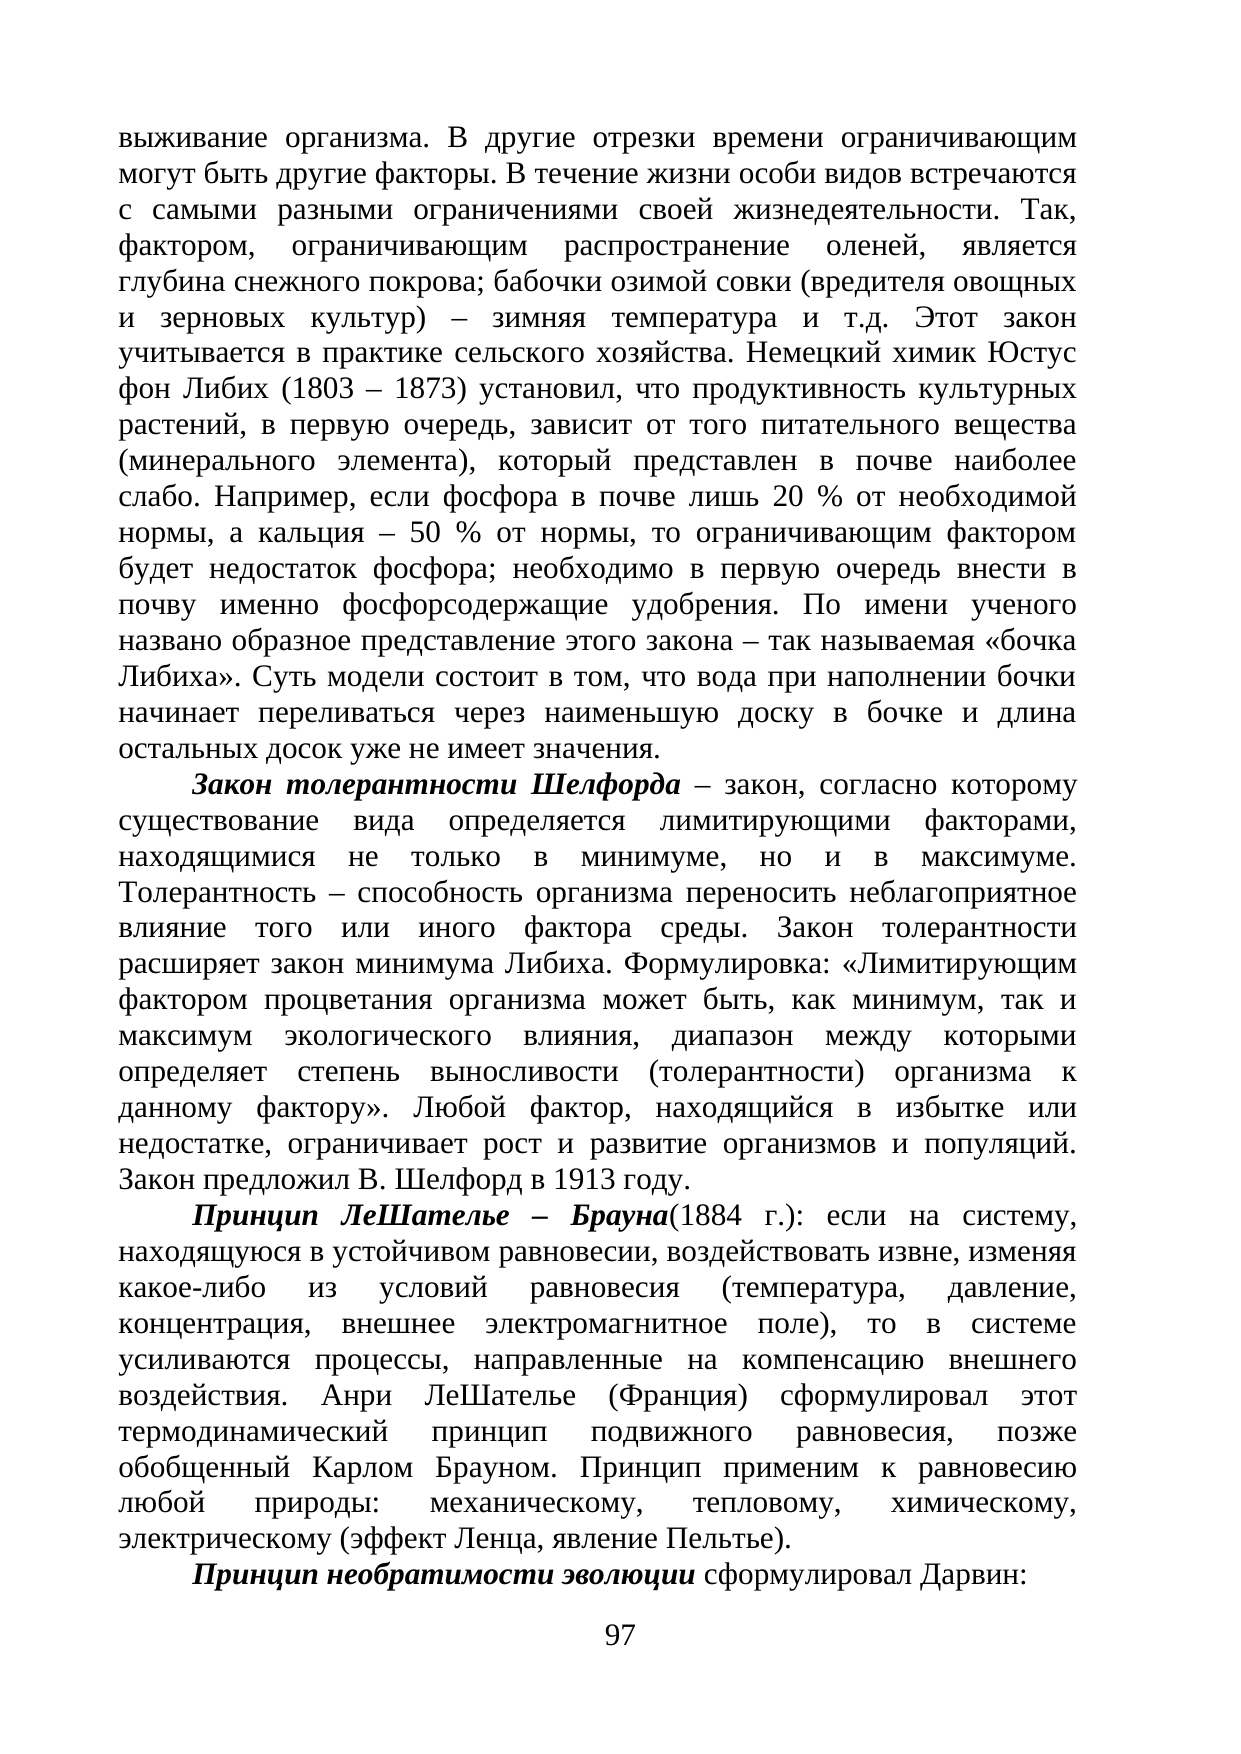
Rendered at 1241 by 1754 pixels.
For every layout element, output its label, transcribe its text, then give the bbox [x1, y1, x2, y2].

text Принцип ЛеШателье – Брауна(1884 г.): если на систему, находящуюся в устойчивом равновесии, воздействовать извне, изменяя какое-либо из условий равновесия (температура, давление, концентрация, внешнее электромагнитное поле), то в системе усиливаются процессы, направленные на компенсацию внешнего воздействия. Анри ЛеШателье (Франция) сформулировал этот термодинамический принцип подвижного равновесия, позже обобщенный Карлом Брауном. Принцип применим к равновесию любой природы: механическому, тепловому, химическому, электрическому (эффект Ленца, явление Пельтье). [118, 1196, 1078, 1556]
text Принцип необратимости эволюции сформулировал Дарвин: [118, 1556, 1078, 1592]
text Закон толерантности Шелфорда – закон, согласно которому существование вида определяется лимитирующими факторами, находящимися не только в минимуме, но и в максимуме. Толерантность – способность организма переносить неблагоприятное влияние того или иного фактора среды. Закон толерантности расширяет закон минимума Либиха. Формулировка: «Лимитирующим фактором процветания организма может быть, как минимум, так и максимум экологического влияния, диапазон между которыми определяет степень выносливости (толерантности) организма к данному фактору». Любой фактор, находящийся в избытке или недостатке, ограничивает рост и развитие организмов и популяций. Закон предложил В. Шелфорд в 1913 году. [118, 765, 1078, 1196]
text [118, 118, 1078, 765]
